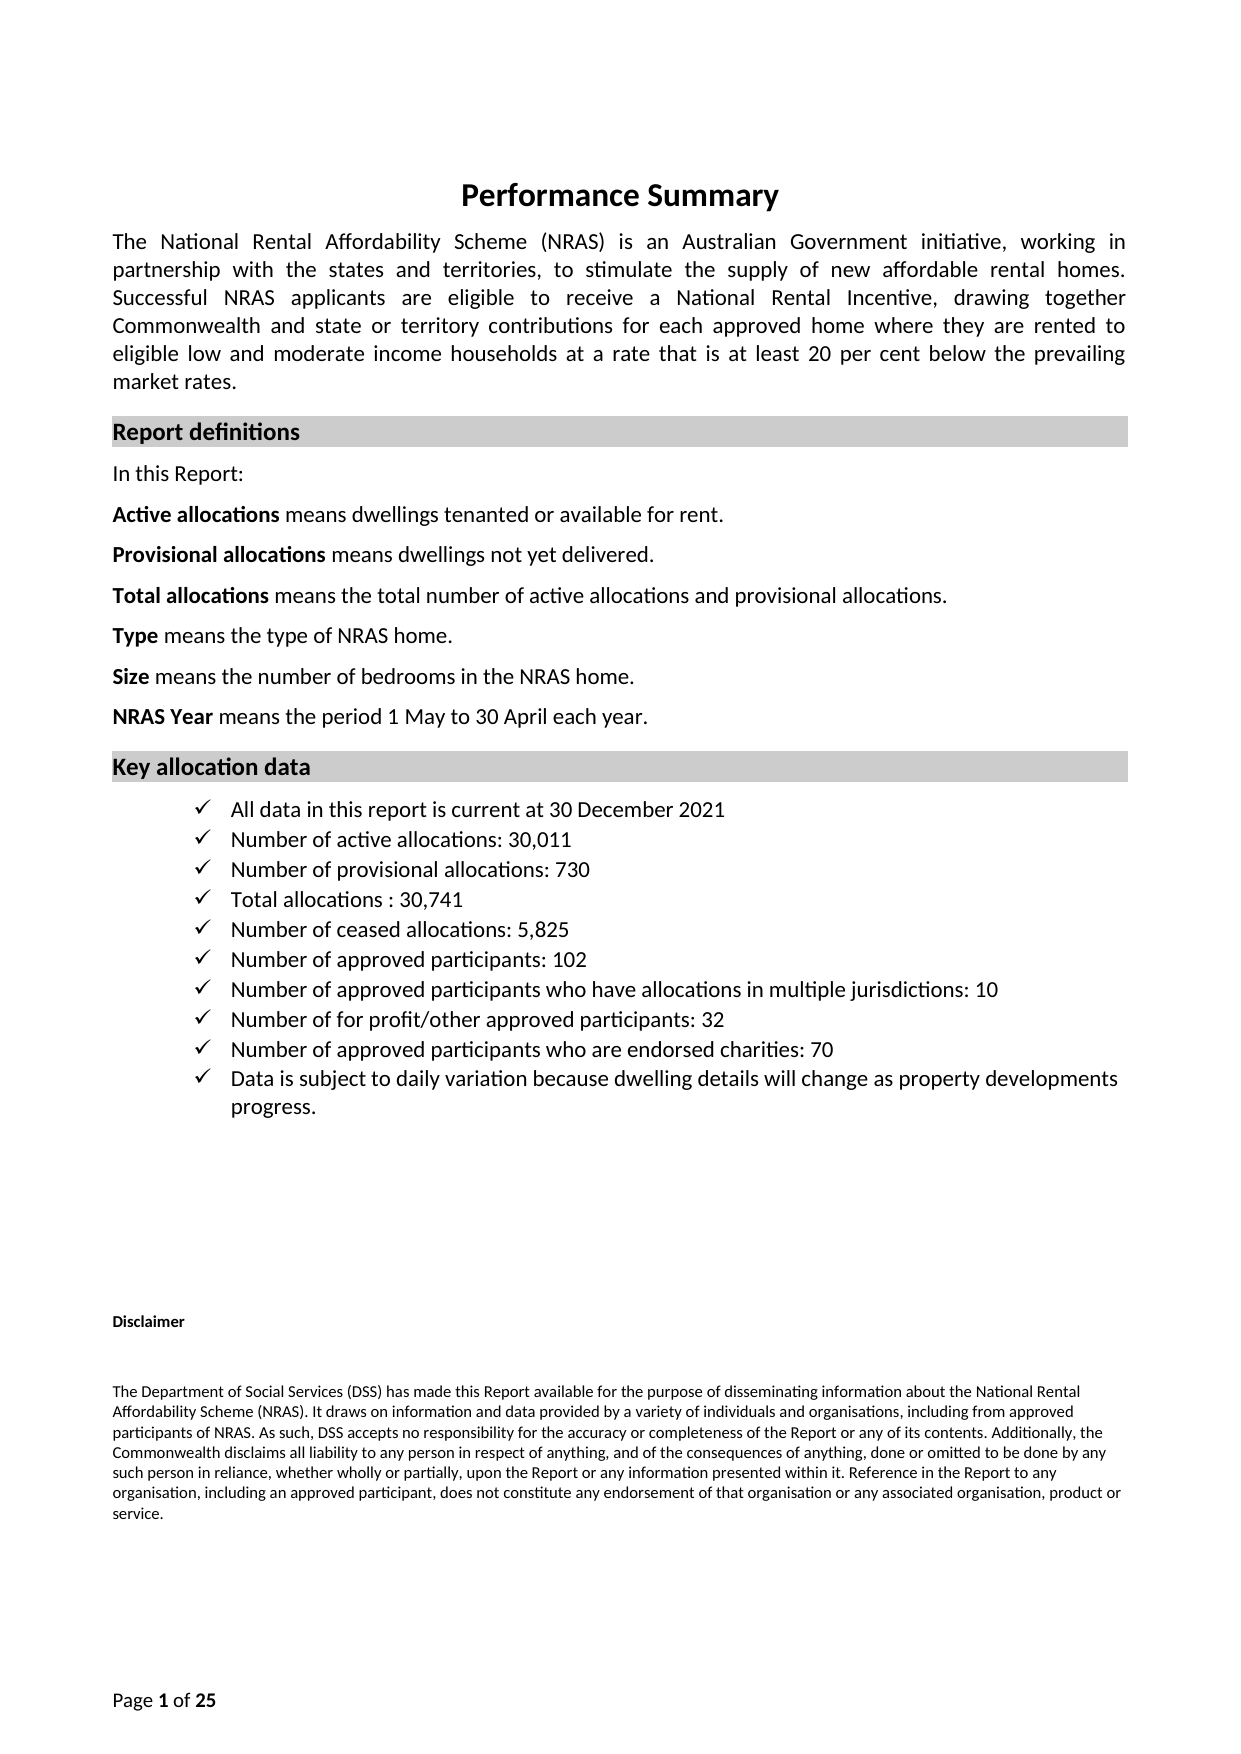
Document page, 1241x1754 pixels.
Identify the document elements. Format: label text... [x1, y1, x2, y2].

text The National Rental Affordability Scheme (NRAS) is an Australian Government initiative, working in partnership with the states and territories, to stimulate the supply of new affordable rental homes. Successful NRAS applicants are eligible to receive a National Rental Incentive, drawing together Commonwealth and state or territory contributions for each approved home where they are rented to eligible low and moderate income households at a rate that is at least 20 per cent below the prevailing market rates. [112, 227, 1128, 395]
text Total allocations means the total number of active allocations and provisional allocations. [112, 581, 1128, 609]
subtitle The Department of Social Services (DSS) has made this Report available for the purpose of disseminating information about the National Rental Affordability Scheme (NRAS). It draws on information and data provided by a variety of individuals and organisations, including from approved participants of NRAS. As such, DSS accepts no responsibility for the accuracy or completeness of the Report or any of its contents. Additionally, the Commonwealth disclaims all liability to any person in respect of anything, and of the consequences of anything, done or omitted to be done by any such person in reliance, whether wholly or partially, upon the Report or any information presented within it. Reference in the Report to any organisation, including an approved participant, does not constitute any endorsement of that organisation or any associated organisation, product or service. [112, 1381, 1128, 1523]
table_cell Number of for profit/other approved participants: 32 [30, 1004, 1138, 1034]
table_cell Number of active allocations: 30,011 [30, 824, 1138, 854]
table_cell Number of approved participants: 102 [30, 944, 1138, 974]
text NRAS Year means the period 1 May to 30 April each year. [112, 702, 1128, 730]
text Active allocations means dwellings tenanted or available for rent. [112, 500, 1128, 528]
subtitle Disclaimer [112, 1311, 1128, 1331]
text Type means the type of NRAS home. [112, 621, 1128, 649]
table_cell Number of ceased allocations: 5,825 [30, 914, 1138, 944]
table_cell Number of approved participants who have allocations in multiple jurisdictions: 10 [30, 974, 1138, 1004]
text In this Report: [112, 459, 1128, 487]
table_cell Total allocations : 30,741 [30, 884, 1138, 914]
subtitle Report definitions [112, 416, 1128, 447]
text Provisional allocations means dwellings not yet delivered. [112, 540, 1128, 568]
table_header All data in this report is current at 30 December 2021 [30, 794, 1138, 824]
table_cell Number of approved participants who are endorsed charities: 70 [30, 1034, 1138, 1064]
table_cell Data is subject to daily variation because dwelling details will change as property developments progress. [30, 1064, 1138, 1120]
subtitle Key allocation data [112, 751, 1128, 782]
text Size means the number of bedrooms in the NRAS home. [112, 662, 1128, 690]
subtitle Performance Summary [112, 174, 1128, 215]
table_cell Number of provisional allocations: 730 [30, 854, 1138, 884]
